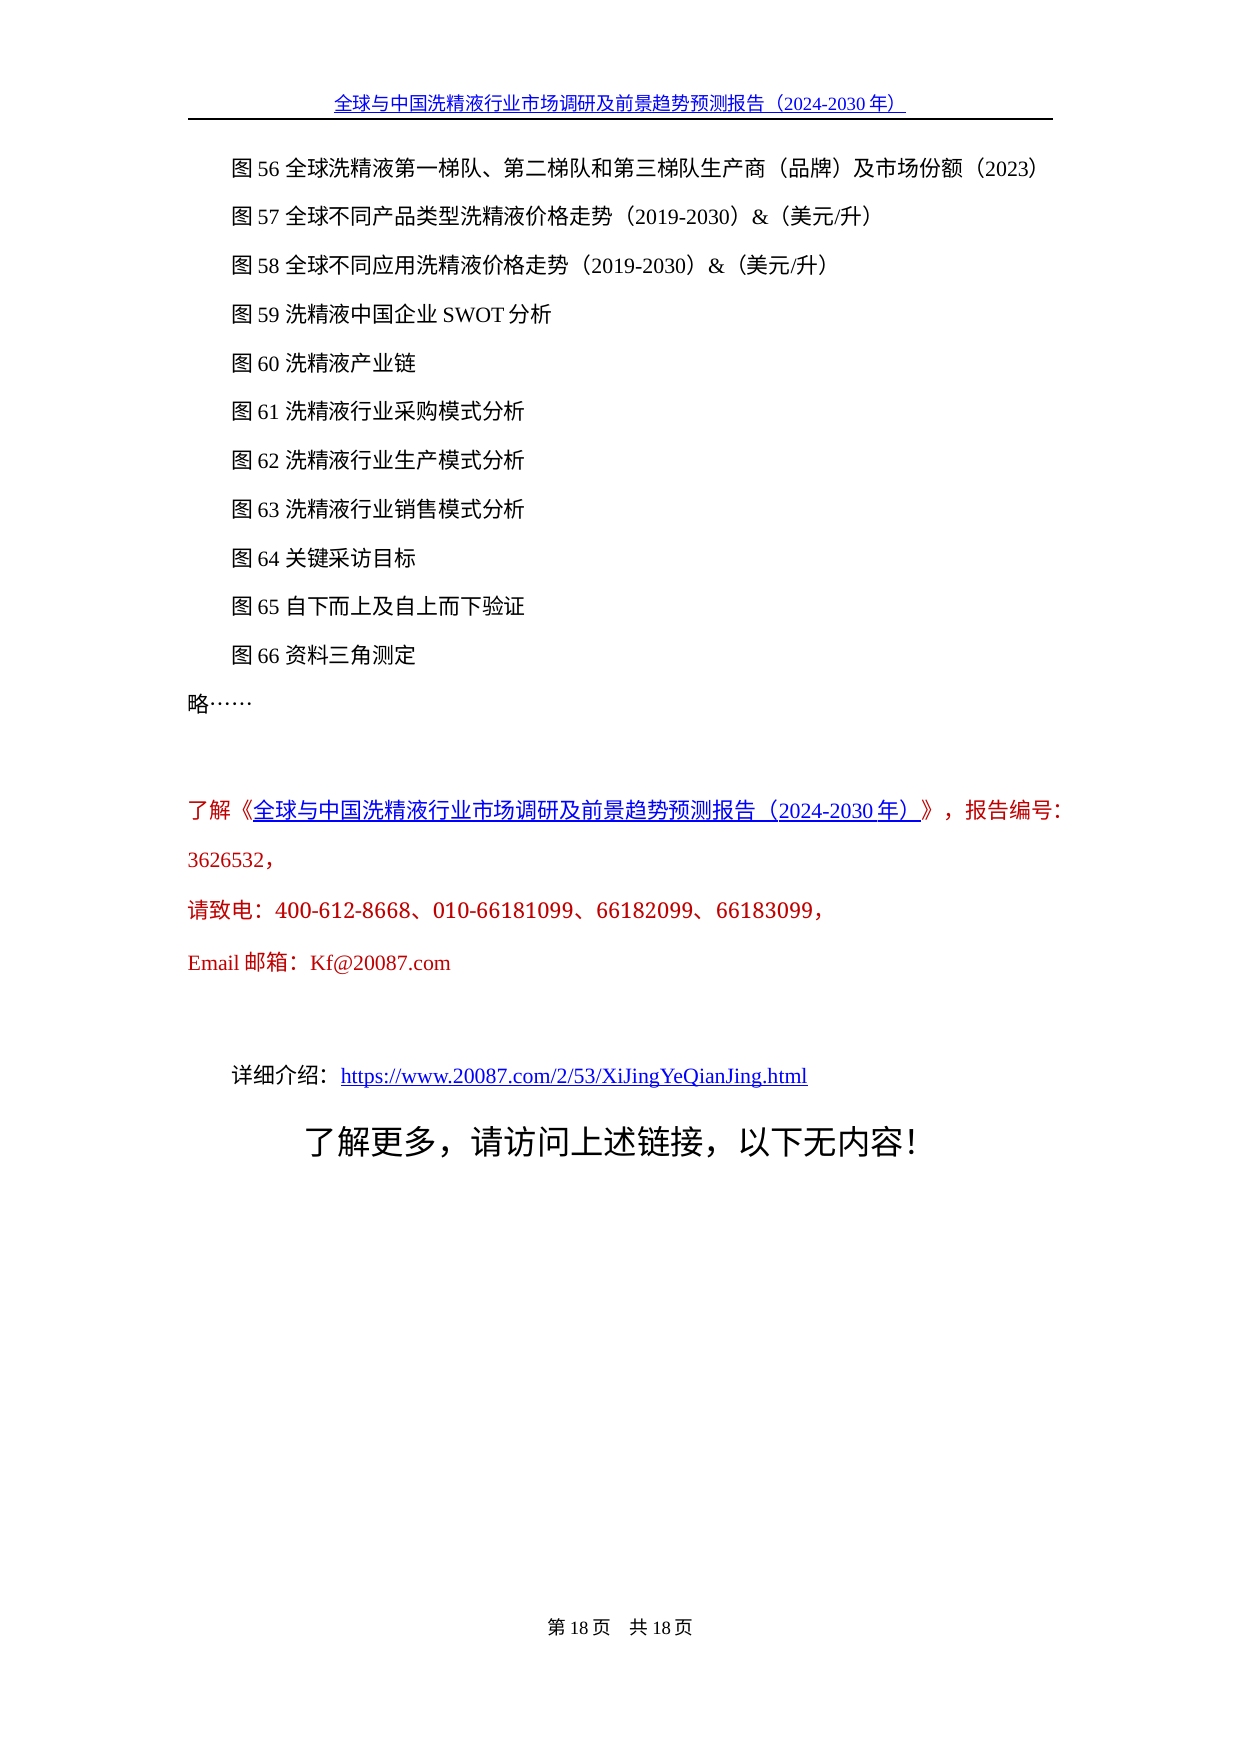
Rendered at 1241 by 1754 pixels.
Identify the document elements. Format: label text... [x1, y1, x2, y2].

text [187, 150, 1053, 719]
title 了解更多，请访问上述链接，以下无内容！ [187, 1108, 1053, 1173]
text 请致电：400-612-8668、010-66181099、66182099、66183099， [187, 893, 1053, 926]
text Email邮箱：Kf@20087.com [187, 945, 1053, 977]
text 了解《全球与中国洗精液行业市场调研及前景趋势预测报告（2024-2030年）》，报告编号：3626532， [187, 793, 1053, 874]
text 详细介绍：https://www.20087.com/2/53/XiJingYeQianJing.html [187, 1058, 1053, 1090]
